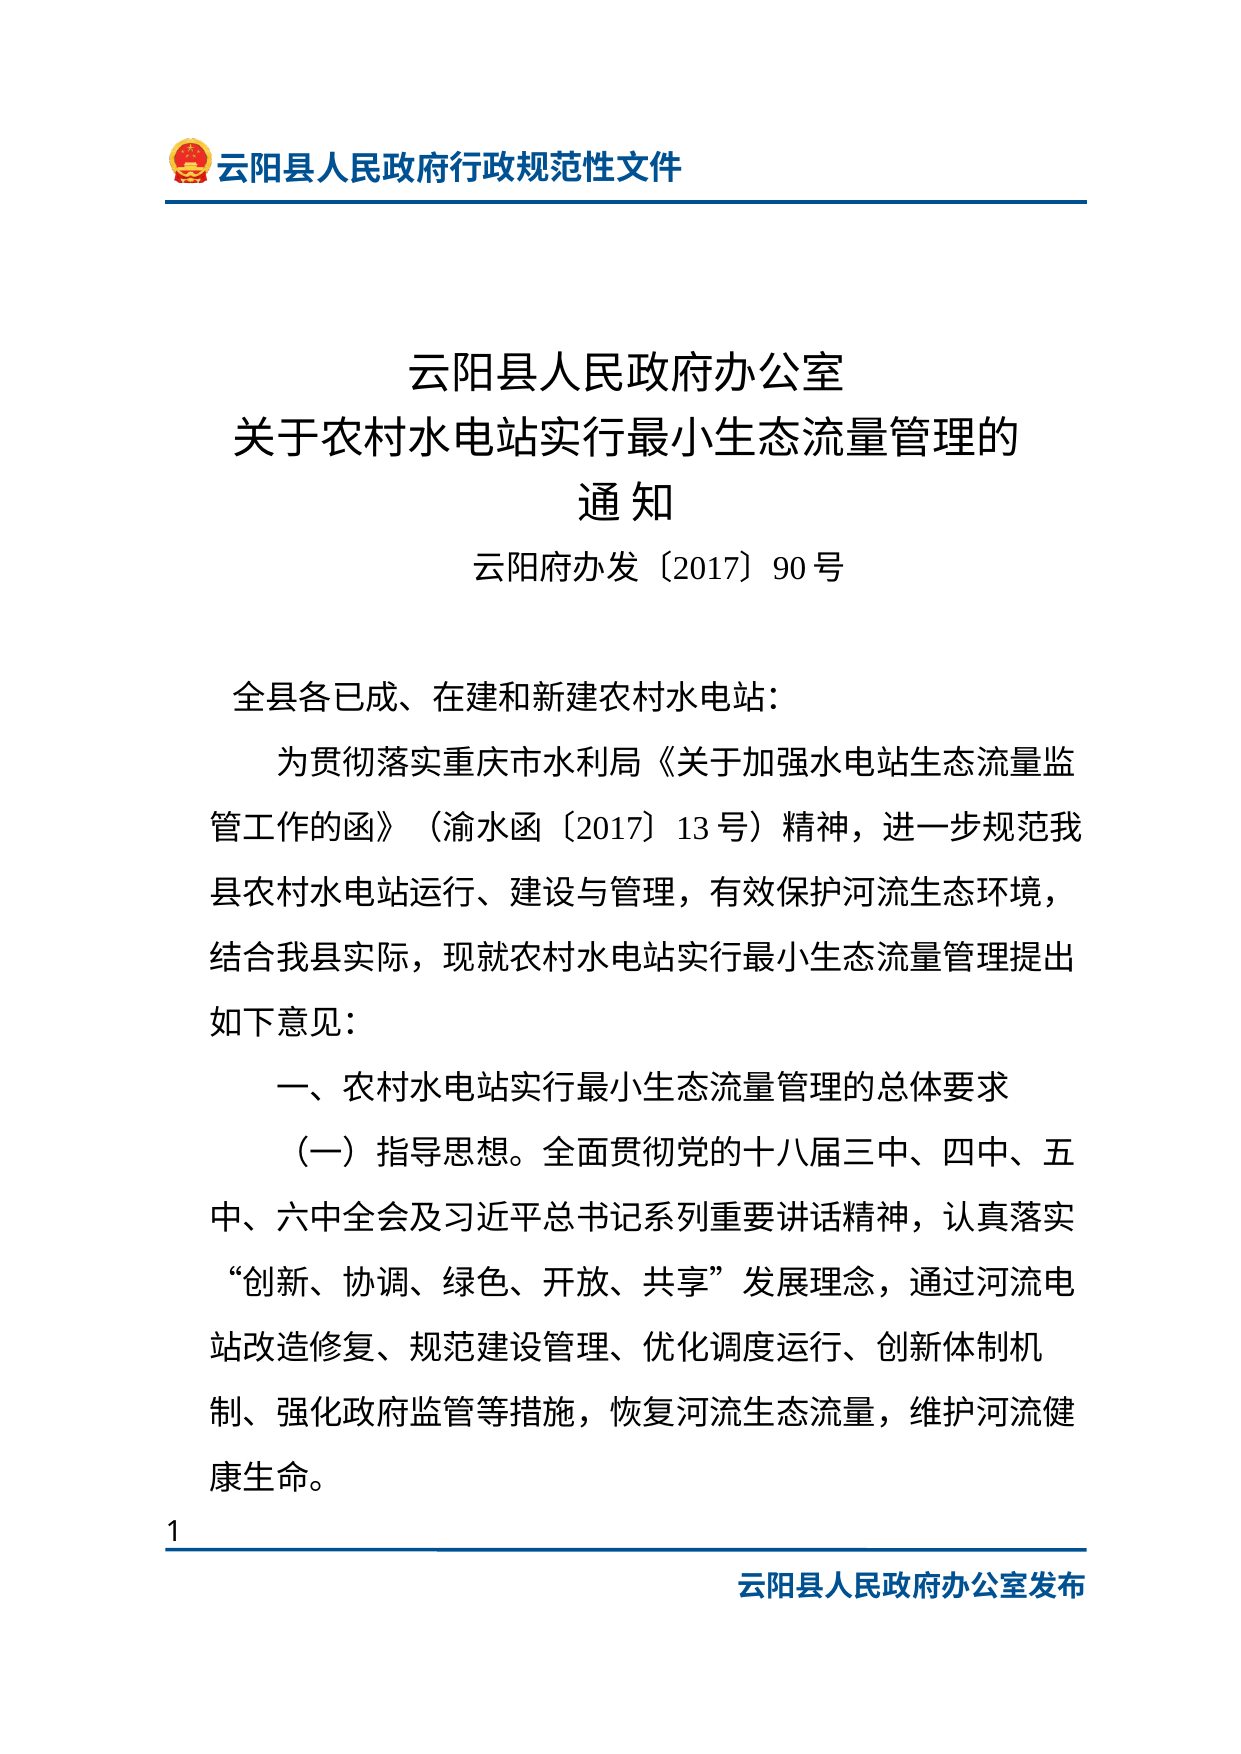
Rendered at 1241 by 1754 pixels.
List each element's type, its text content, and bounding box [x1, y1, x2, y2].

text 一、农村水电站实行最小生态流量管理的总体要求 [209, 1052, 1087, 1117]
text 全县各已成、在建和新建农村水电站： [165, 662, 1087, 727]
text 关于农村水电站实行最小生态流量管理的 [165, 402, 1087, 467]
text 云阳县人民政府办公室 [165, 337, 1087, 402]
text 通 知 [165, 467, 1087, 532]
text 为贯彻落实重庆市水利局《关于加强水电站生态流量监管工作的函》（渝水函〔2017〕13号）精神，进一步规范我县农村水电站运行、建设与管理，有效保护河流生态环境，结合我县实际，现就农村水电站实行最小生态流量管理提出如下意见： [209, 727, 1087, 1052]
text 云阳府办发〔2017〕90号 [165, 532, 1087, 597]
text （一）指导思想。全面贯彻党的十八届三中、四中、五中、六中全会及习近平总书记系列重要讲话精神，认真落实“创新、协调、绿色、开放、共享”发展理念，通过河流电站改造修复、规范建设管理、优化调度运行、创新体制机制、强化政府监管等措施，恢复河流生态流量，维护河流健康生命。 [209, 1117, 1087, 1507]
picture [165, 136, 216, 187]
